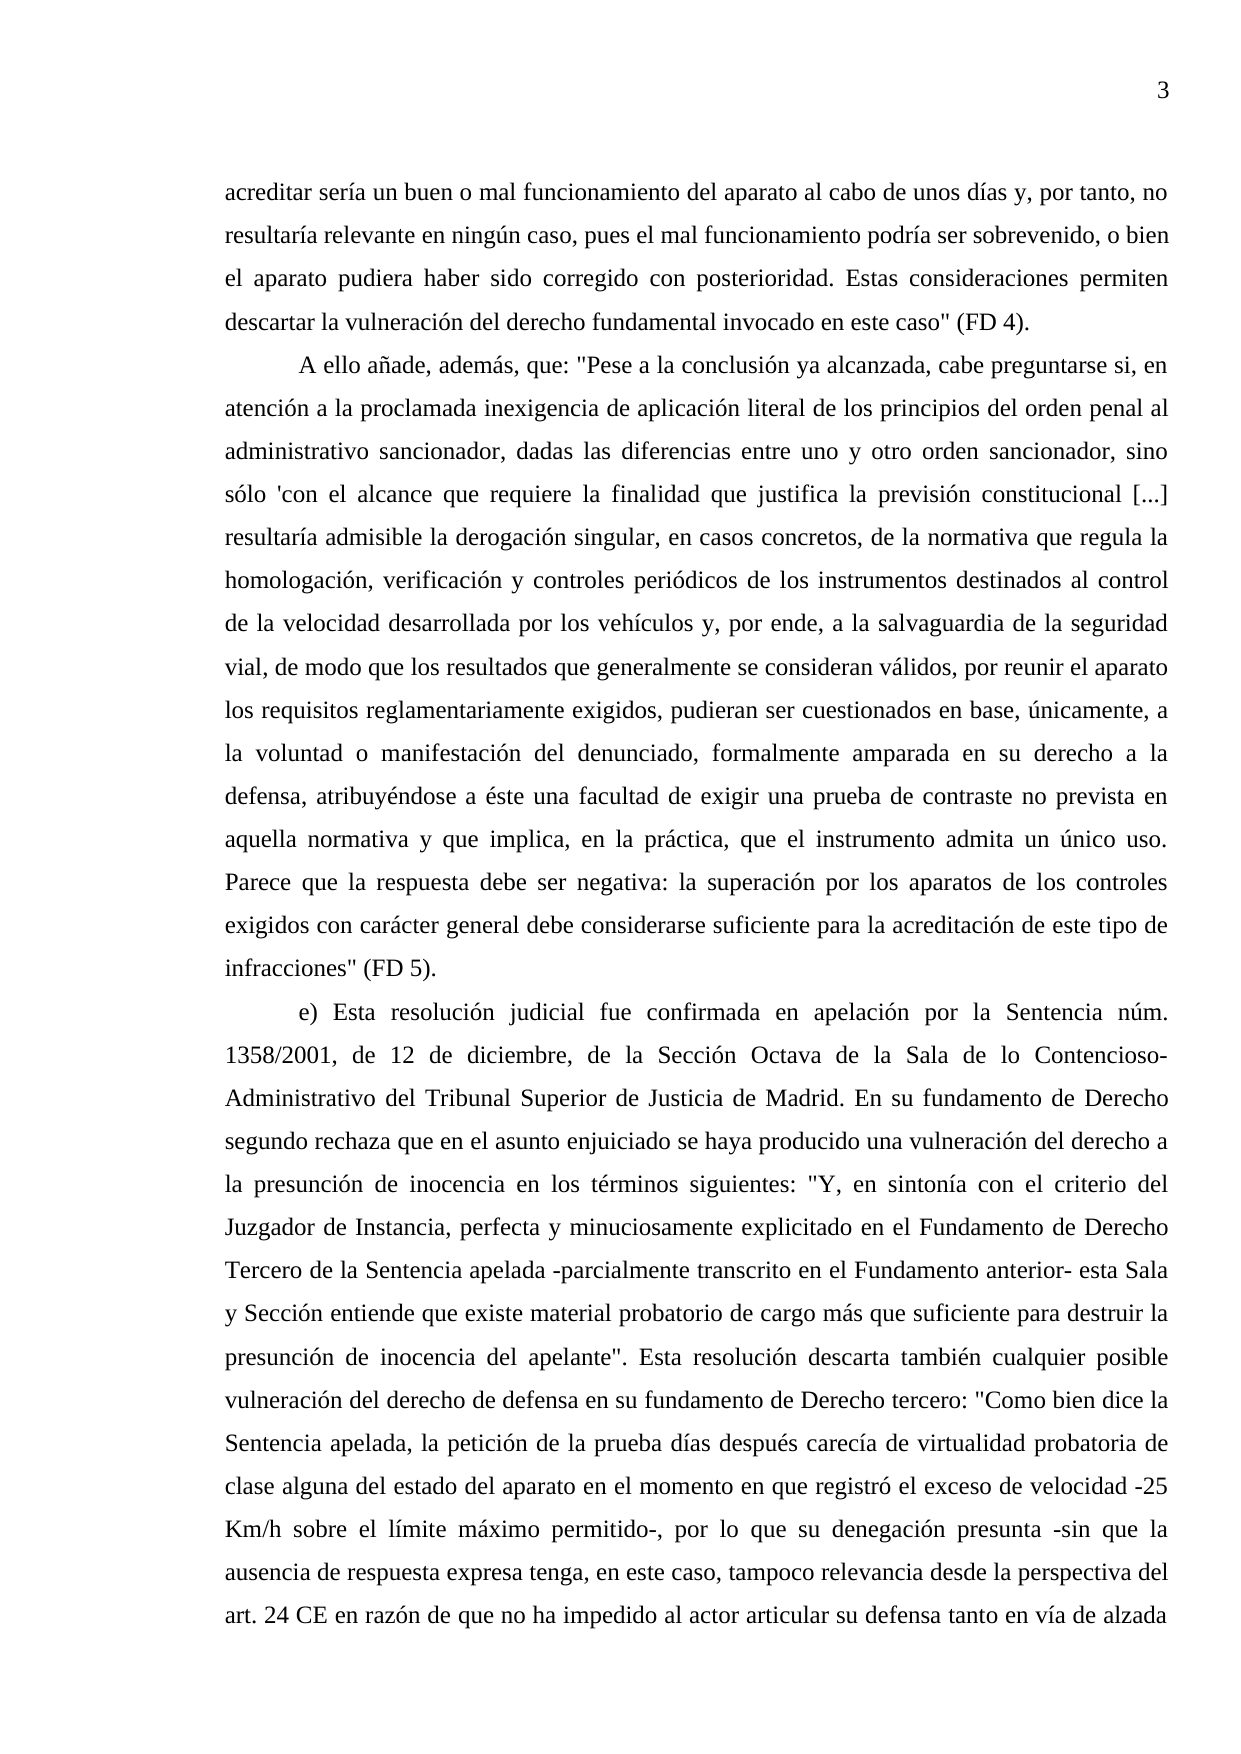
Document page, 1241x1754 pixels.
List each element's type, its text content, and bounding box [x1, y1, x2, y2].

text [224, 177, 1169, 335]
text A ello añade, además, que: "Pese a la conclusión ya alcanzada, cabe preguntarse si, en atención a la proclamada inexigencia de aplicación literal de los principios del orden penal al administrativo sancionador, dadas las diferencias entre uno y otro orden sancionador, sino sólo 'con el alcance que requiere la finalidad que justifica la previsión constitucional [...] resultaría admisible la derogación singular, en casos concretos, de la normativa que regula la homologación, verificación y controles periódicos de los instrumentos destinados al control de la velocidad desarrollada por los vehículos y, por ende, a la salvaguardia de la seguridad vial, de modo que los resultados que generalmente se consideran válidos, por reunir el aparato los requisitos reglamentariamente exigidos, pudieran ser cuestionados en base, únicamente, a la voluntad o manifestación del denunciado, formalmente amparada en su derecho a la defensa, atribuyéndose a éste una facultad de exigir una prueba de contraste no prevista en aquella normativa y que implica, en la práctica, que el instrumento admita un único uso. Parece que la respuesta debe ser negativa: la superación por los aparatos de los controles exigidos con carácter general debe considerarse suficiente para la acreditación de este tipo de infracciones" (FD 5). [224, 350, 1169, 982]
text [224, 997, 1169, 1629]
